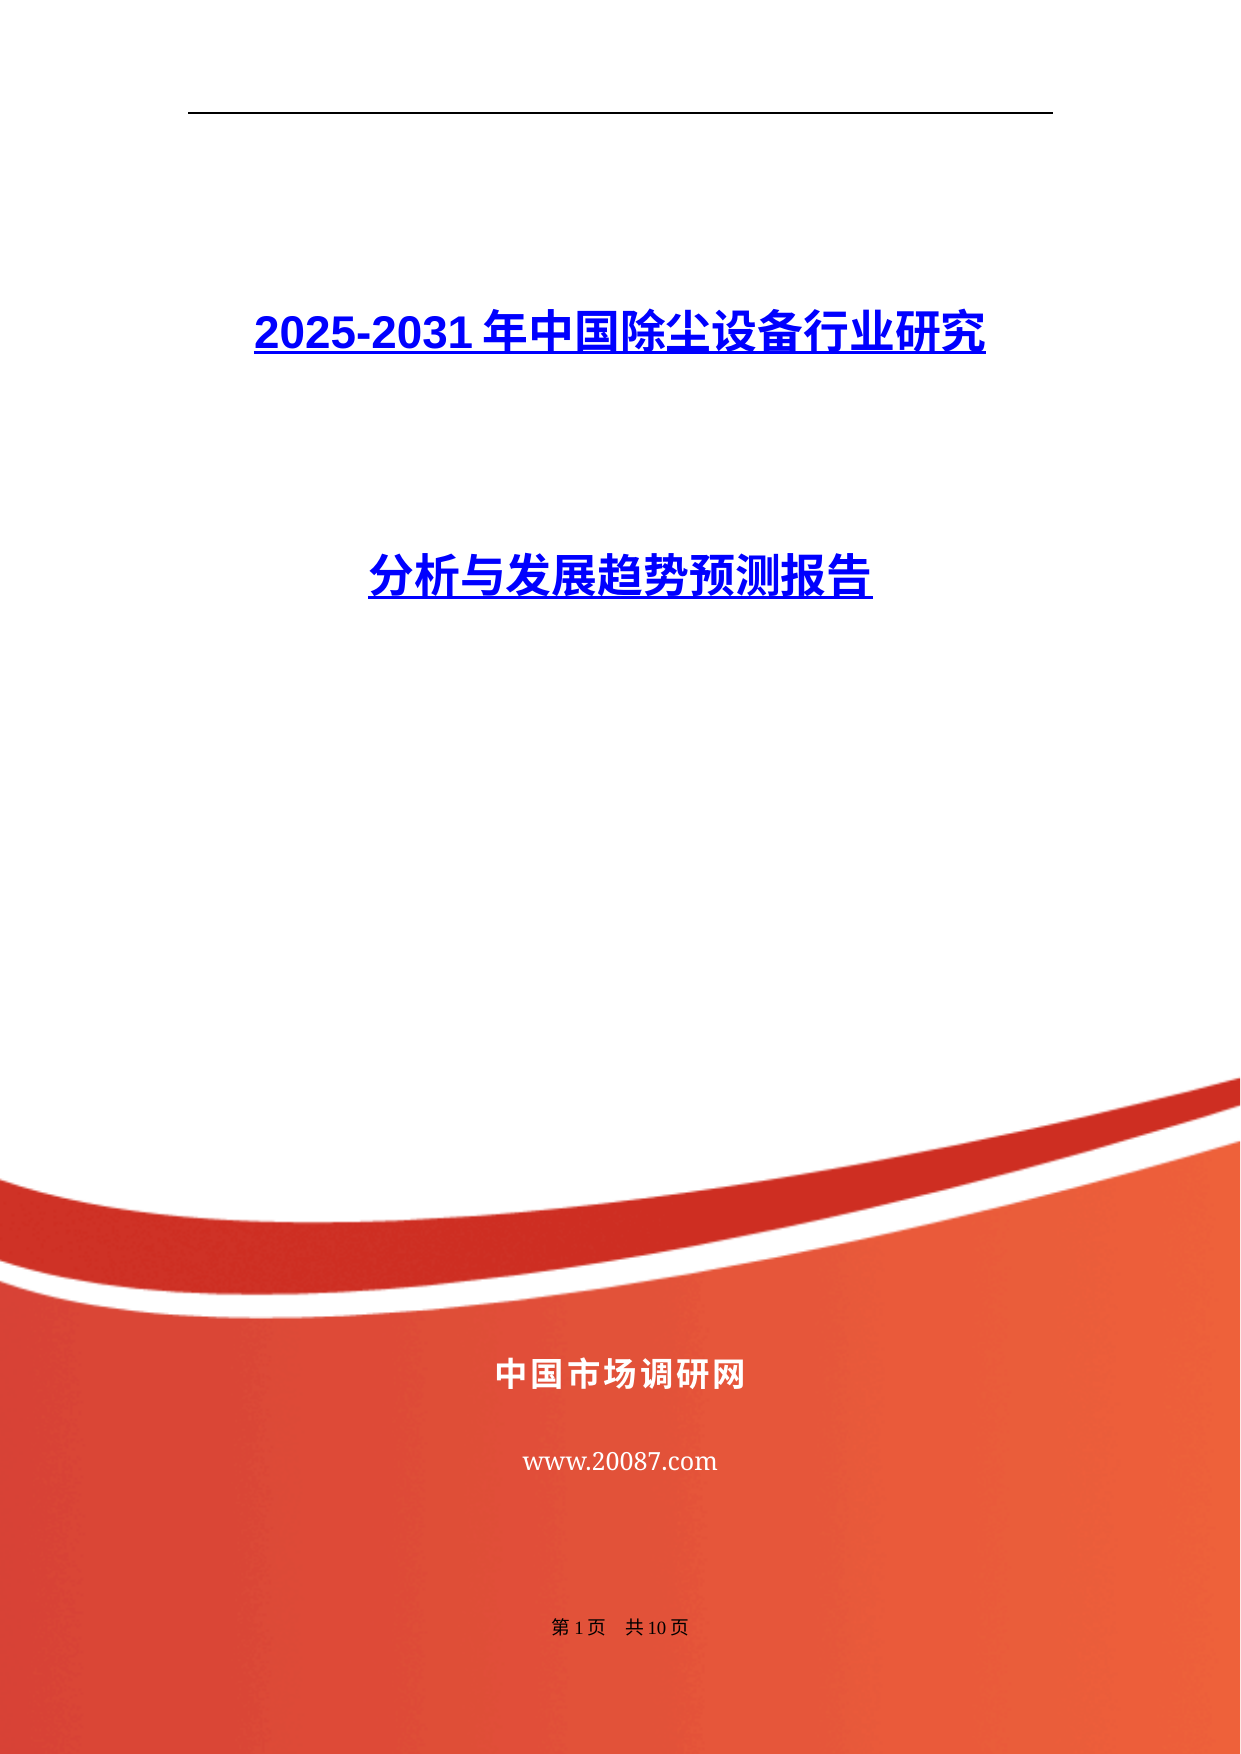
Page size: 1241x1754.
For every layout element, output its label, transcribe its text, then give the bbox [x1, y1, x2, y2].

text www.20087.com [187, 1428, 1053, 1493]
table_header 2025-2031年中国除尘设备行业研究分析与发展趋势预测报告 [188, 207, 1053, 773]
subtitle 中国市场调研网 [187, 1339, 1053, 1404]
picture [0, 1006, 1241, 1754]
